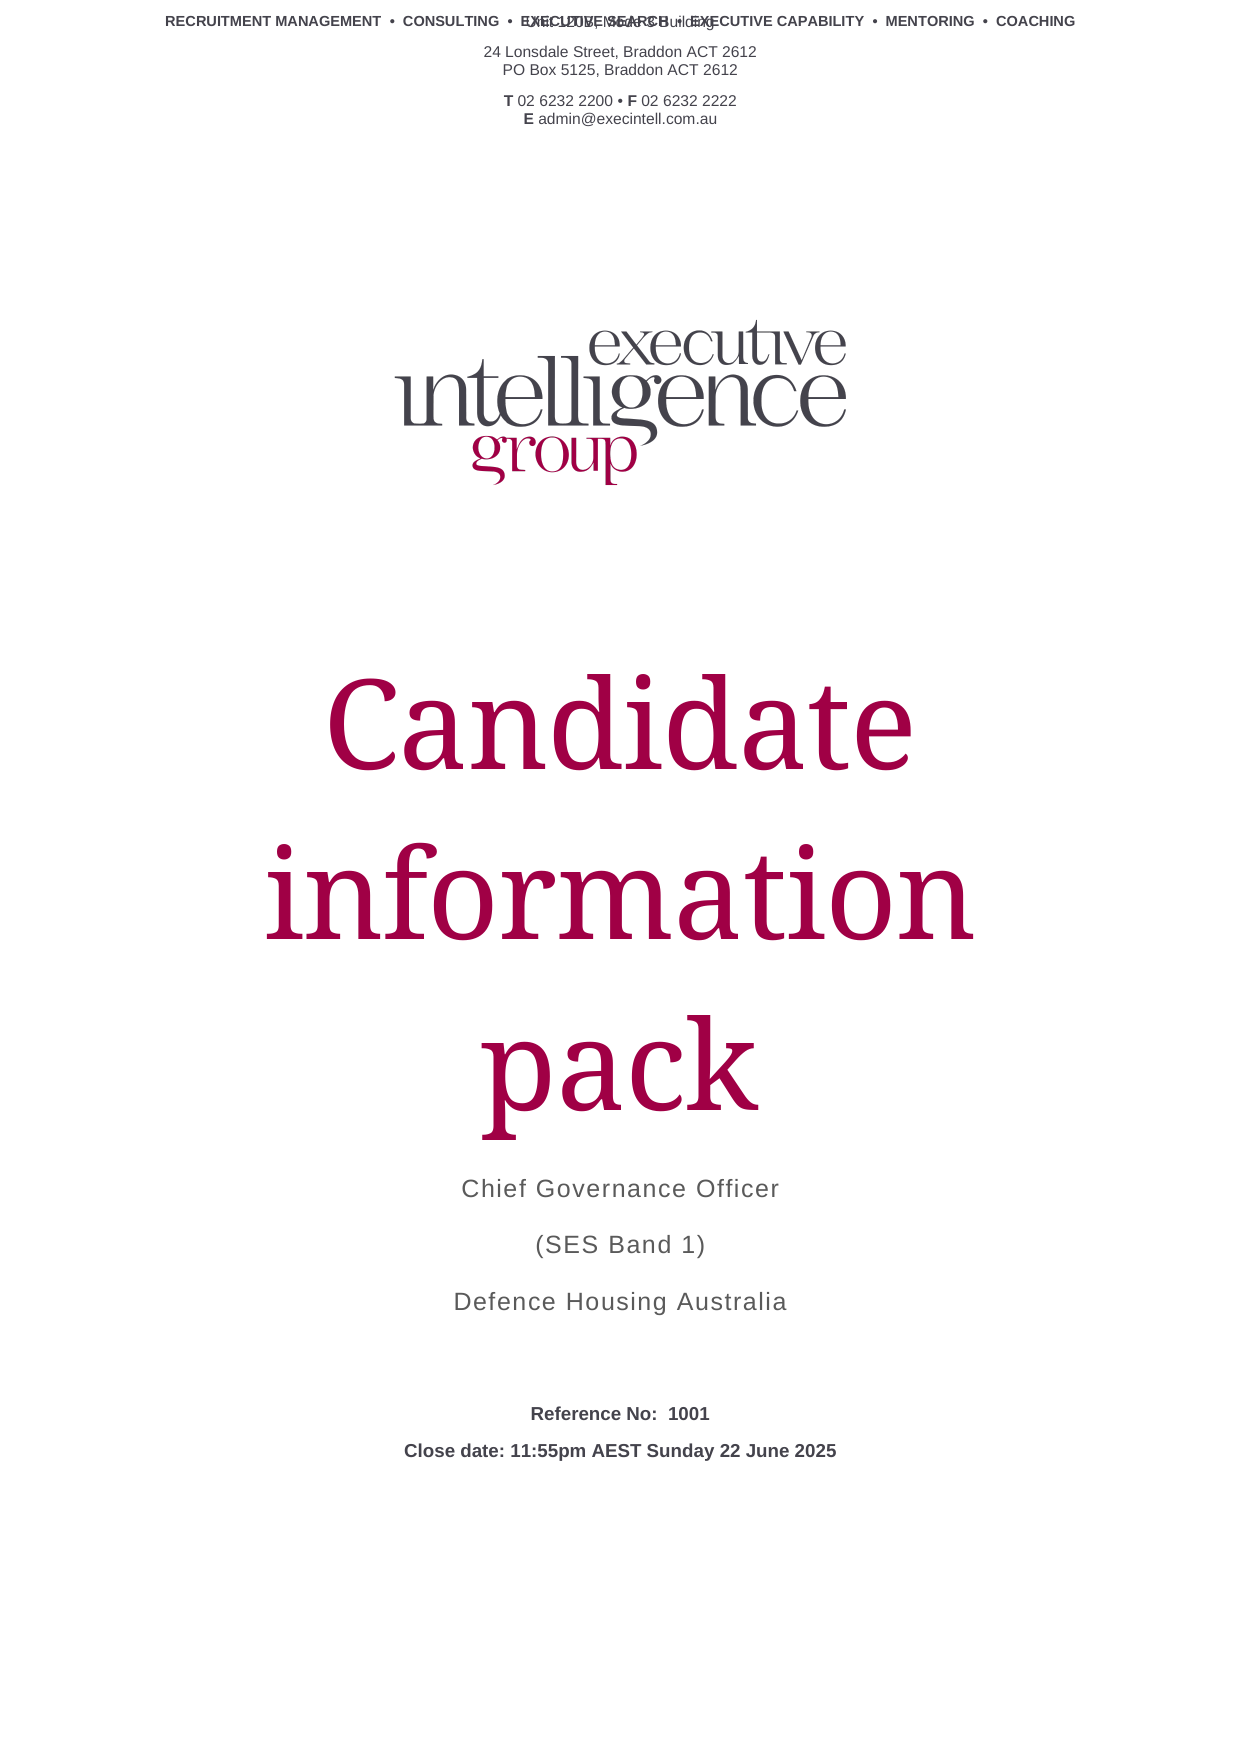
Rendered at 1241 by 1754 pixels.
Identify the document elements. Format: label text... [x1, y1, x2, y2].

title Candidate information pack [118, 241, 1122, 1147]
subtitle Chief Governance Officer [118, 1172, 1122, 1203]
subtitle Defence Housing Australia [118, 1284, 1122, 1315]
subtitle (SES Band 1) [118, 1228, 1122, 1259]
text Close date: 11:55pm AEST Sunday 22 June 2025 [118, 1437, 1122, 1461]
text Reference No: 1001 [118, 1401, 1122, 1425]
